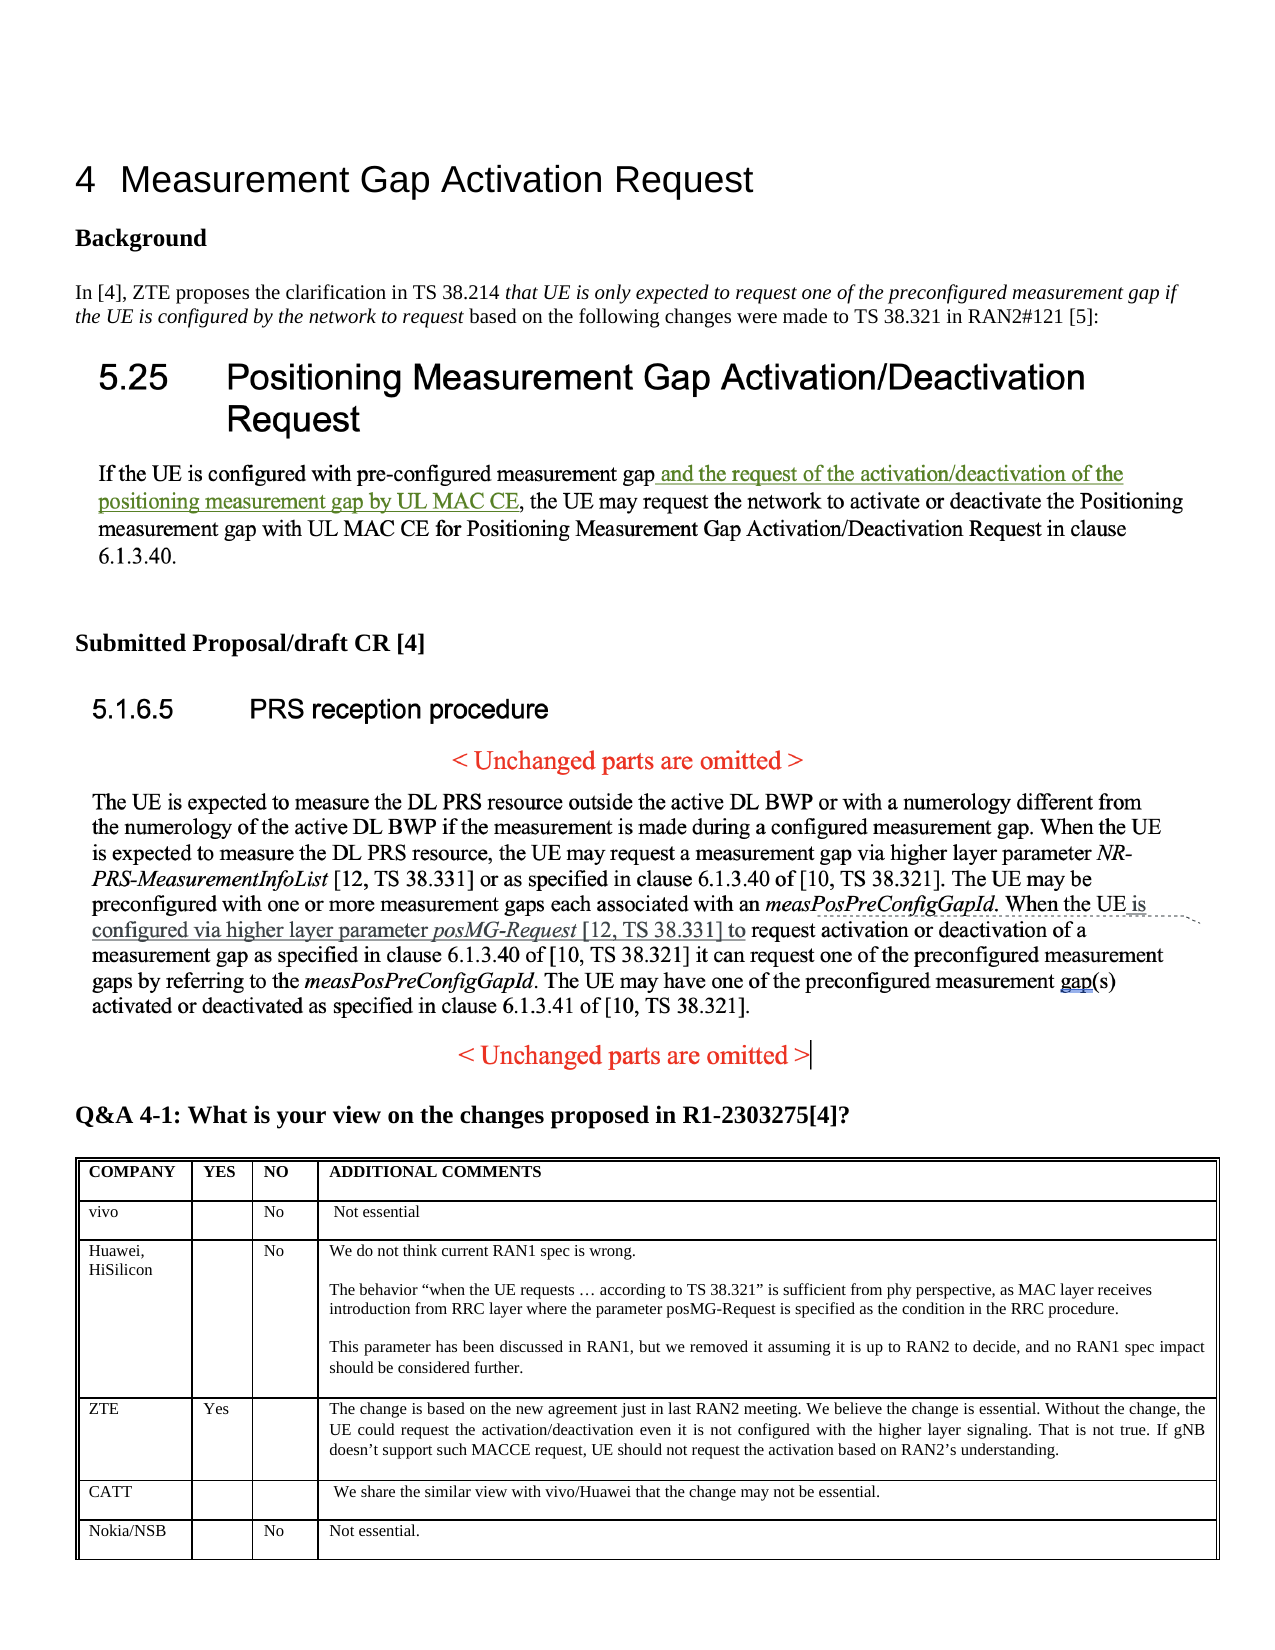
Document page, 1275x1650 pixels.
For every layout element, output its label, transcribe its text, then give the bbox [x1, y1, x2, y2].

table_header Company [80, 1162, 191, 1200]
table_cell We do not think current RAN1 spec is wrong. The behavior “when the UE requests … according to TS 38.321” is sufficient from phy perspective, as MAC layer receives introduction from RRC layer where the parameter posMG-Request is specified as the condition in the RRC procedure. This parameter has been discussed in RAN1, but we removed it assuming it is up to RAN2 to decide, and no RAN1 spec impact should be considered further. [319, 1241, 1216, 1397]
table_header No [253, 1162, 317, 1200]
table_cell vivo [80, 1202, 191, 1239]
table_cell [253, 1399, 317, 1480]
table_cell [193, 1521, 252, 1559]
table_cell [193, 1481, 252, 1519]
table_header Yes [193, 1162, 252, 1200]
table_cell CATT [80, 1481, 191, 1519]
table_cell No [253, 1202, 317, 1239]
text Submitted Proposal/draft CR [4] [75, 628, 1200, 657]
table_header Additional comments [319, 1162, 1216, 1200]
table_cell Not essential [319, 1202, 1216, 1239]
subtitle Measurement Gap Activation Request [75, 157, 1200, 201]
table_cell Nokia/NSB [80, 1521, 191, 1559]
table_cell We share the similar view with vivo/Huawei that the change may not be essential. [319, 1481, 1216, 1519]
text In [4], ZTE proposes the clarification in TS 38.214 that UE is only expected to request one of the preconfigured measurement gap if the UE is configured by the network to request based on the following changes were made to TS 38.321 in RAN2#121 [5]: [75, 280, 1200, 328]
table_cell No [253, 1241, 317, 1397]
text Background [75, 223, 1200, 252]
table_cell No [253, 1521, 317, 1559]
picture [75, 686, 1200, 1100]
table_cell The change is based on the new agreement just in last RAN2 meeting. We believe the change is essential. Without the change, the UE could request the activation/deactivation even it is not configured with the higher layer signaling. That is not true. If gNB doesn’t support such MACCE request, UE should not request the activation based on RAN2’s understanding. [319, 1399, 1216, 1480]
table_cell Huawei, HiSilicon [80, 1241, 191, 1397]
table_cell [193, 1241, 252, 1397]
table_cell [253, 1481, 317, 1519]
table_cell [193, 1202, 252, 1239]
text Q&A 4-1: What is your view on the changes proposed in R1-2303275[4]? [75, 1100, 1200, 1128]
picture [75, 352, 1200, 581]
table_cell Yes [193, 1399, 252, 1480]
table_cell ZTE [80, 1399, 191, 1480]
table_cell Not essential. [319, 1521, 1216, 1559]
